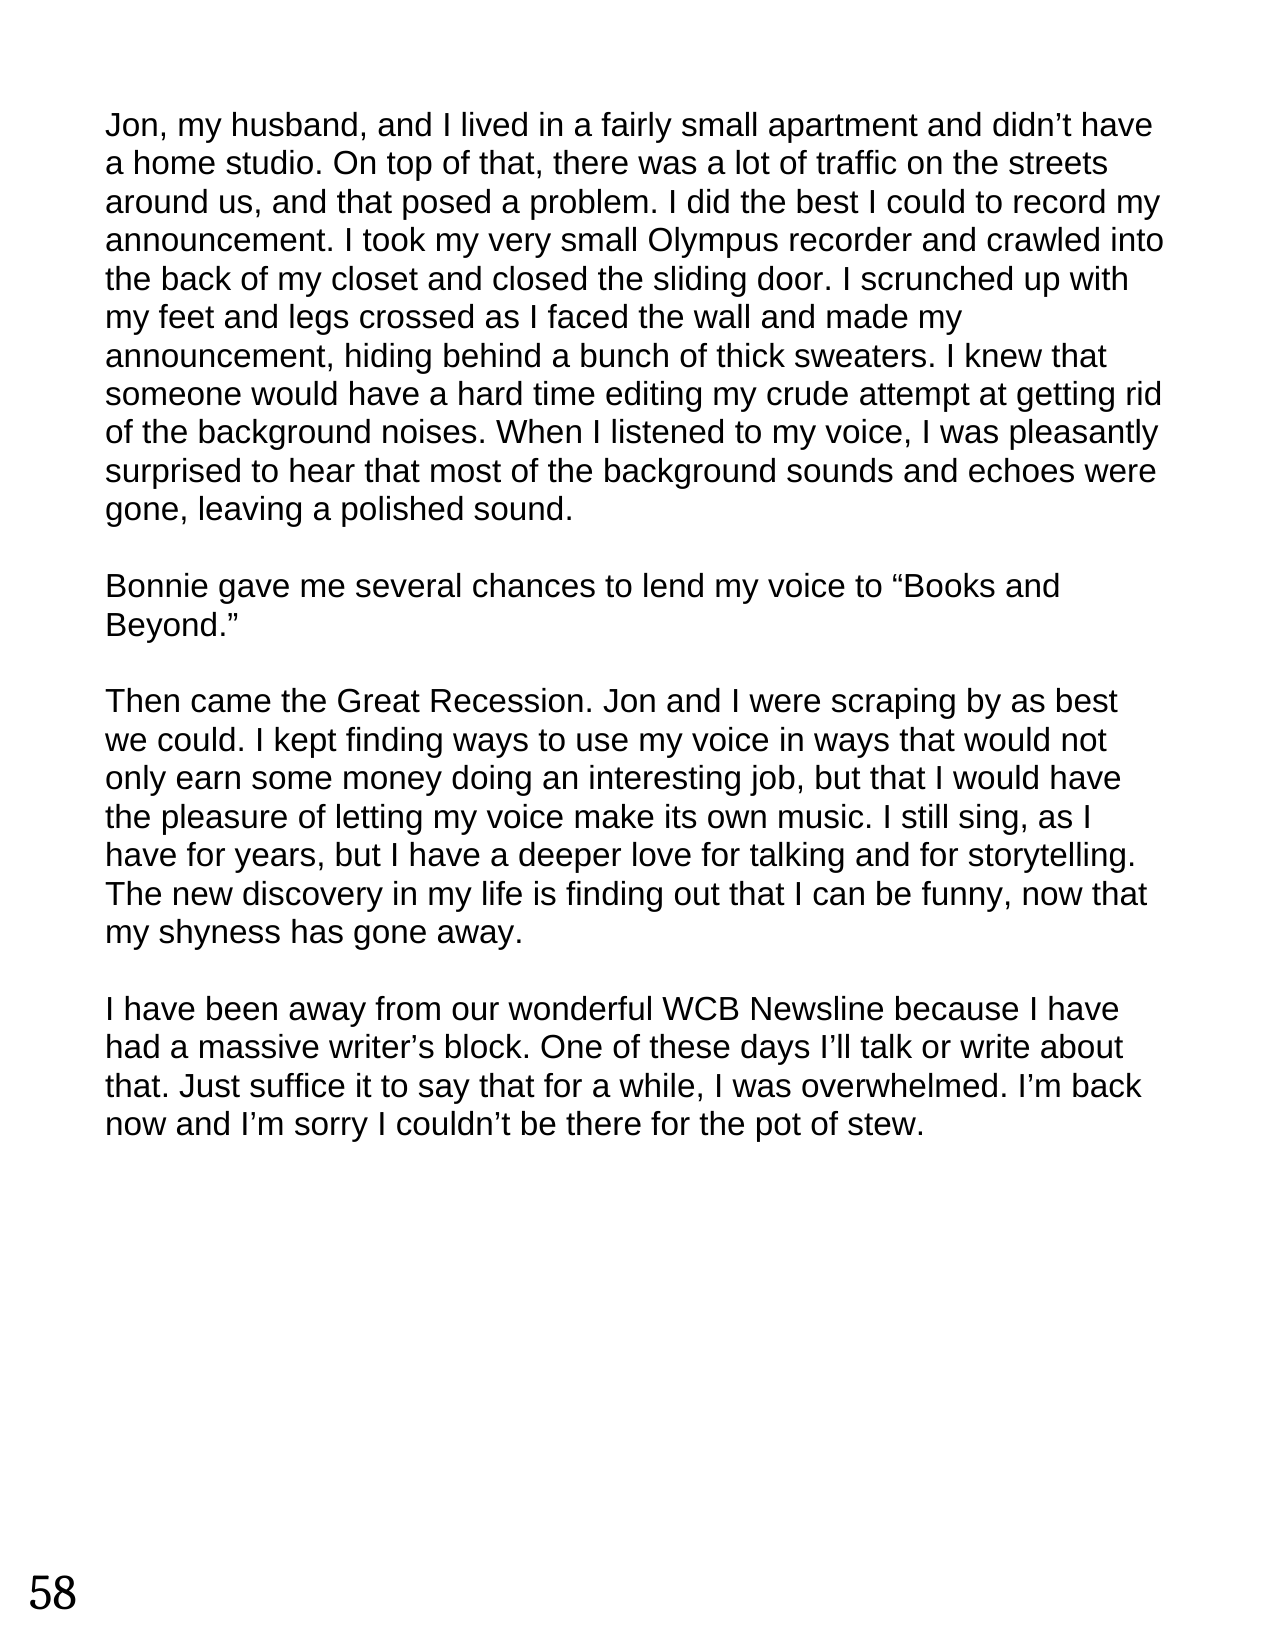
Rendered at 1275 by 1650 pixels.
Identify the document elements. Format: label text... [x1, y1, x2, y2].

text I have been away from our wonderful WCB Newsline because I have had a massive writer’s block. One of these days I’ll talk or write about that. Just suffice it to say that for a while, I was overwhelmed. I’m back now and I’m sorry I couldn’t be there for the pot of stew. [105, 989, 1170, 1143]
text Then came the Great Recession. Jon and I were scraping by as best we could. I kept finding ways to use my voice in ways that would not only earn some money doing an interesting job, but that I would have the pleasure of letting my voice make its own music. I still sing, as I have for years, but I have a deeper love for talking and for storytelling. The new discovery in my life is finding out that I can be funny, now that my shyness has gone away. [105, 682, 1170, 951]
text Jon, my husband, and I lived in a fairly small apartment and didn’t have a home studio. On top of that, there was a lot of traffic on the streets around us, and that posed a problem. I did the best I could to record my announcement. I took my very small Olympus recorder and crawled into the back of my closet and closed the sliding door. I scrunched up with my feet and legs crossed as I faced the wall and made my announcement, hiding behind a bunch of thick sweaters. I knew that someone would have a hard time editing my crude attempt at getting rid of the background noises. When I listened to my voice, I was pleasantly surprised to hear that most of the background sounds and echoes were gone, leaving a polished sound. [105, 105, 1170, 528]
text Bonnie gave me several chances to lend my voice to “Books and Beyond.” [105, 566, 1170, 643]
